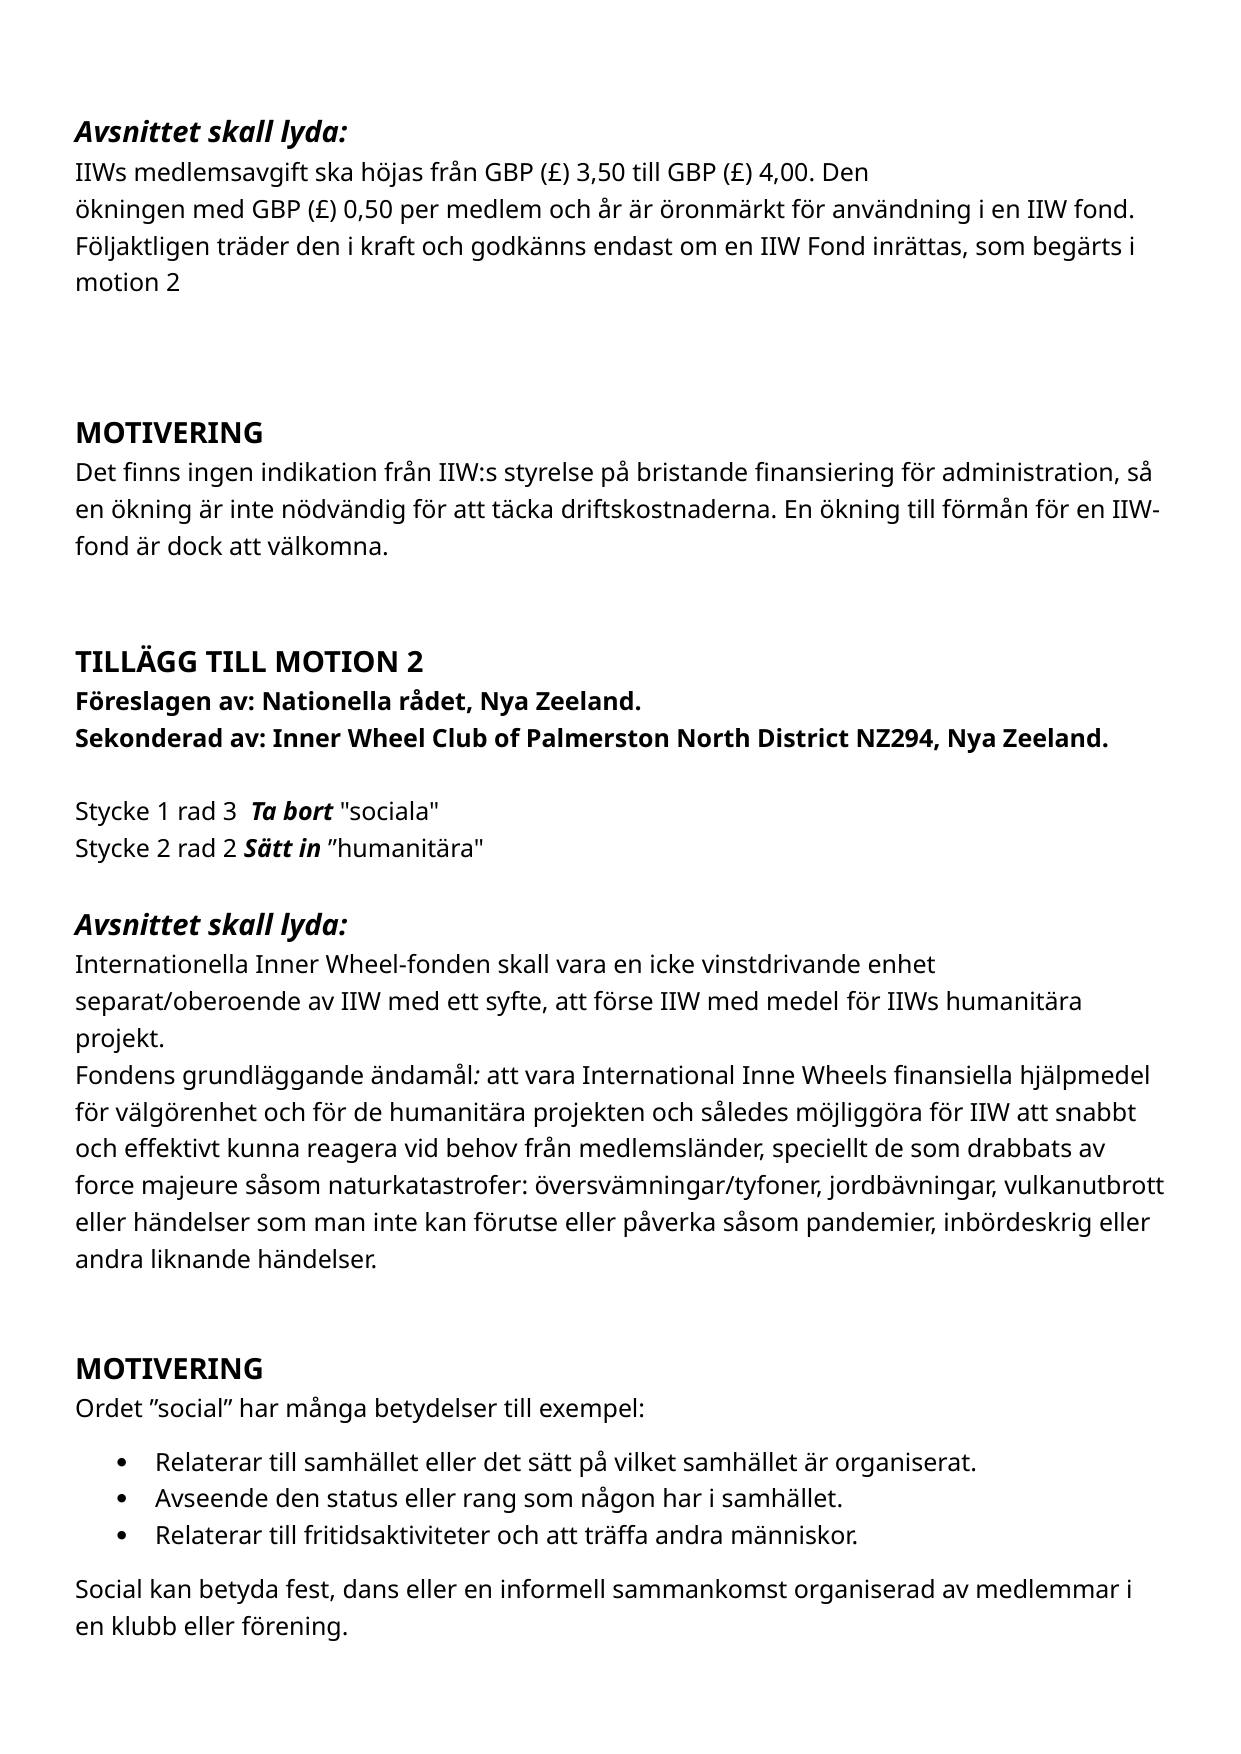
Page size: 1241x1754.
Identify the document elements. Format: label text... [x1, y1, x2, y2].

list Relaterar till samhället eller det sätt på vilket samhället är organiserat. [117, 1444, 1165, 1478]
text Det finns ingen indikation från IIW:s styrelse på bristande finansiering för administration, så en ökning är inte nödvändig för att täcka driftskostnaderna. En ökning till förmån för en IIW-fond är dock att välkomna. [75, 455, 1165, 562]
text IIWs medlemsavgift ska höjas från GBP (£) 3,50 till GBP (£) 4,00. Den [75, 154, 1165, 189]
text Sekonderad av: Inner Wheel Club of Palmerston North District NZ294, Nya Zeeland. [75, 720, 1165, 754]
text Stycke 1 rad 3 Ta bort "sociala" [75, 794, 1165, 828]
text Ordet ”social” har många betydelser till exempel: [75, 1391, 1165, 1425]
list Avseende den status eller rang som någon har i samhället. [117, 1481, 1165, 1515]
list Relaterar till fritidsaktiviteter och att träffa andra människor. [117, 1518, 1165, 1552]
text MOTIVERING [75, 1348, 1165, 1388]
text TILLÄGG TILL MOTION 2 [75, 641, 1165, 681]
text ökningen med GBP (£) 0,50 per medlem och år är öronmärkt för användning i en IIW fond. Följaktligen träder den i kraft och godkänns endast om en IIW Fond inrättas, som begärts i motion 2 [75, 191, 1165, 299]
text Avsnittet skall lyda: [75, 112, 1165, 151]
text Social kan betyda fest, dans eller en informell sammankomst organiserad av medlemmar i en klubb eller förening. [75, 1571, 1165, 1642]
text MOTIVERING [75, 412, 1165, 452]
text Avsnittet skall lyda: [75, 904, 1165, 944]
text Föreslagen av: Nationella rådet, Nya Zeeland. [75, 684, 1165, 718]
text Internationella Inner Wheel-fonden skall vara en icke vinstdrivande enhet separat/oberoende av IIW med ett syfte, att förse IIW med medel för IIWs humanitära projekt. [75, 947, 1165, 1055]
text Fondens grundläggande ändamål: att vara International Inne Wheels finansiella hjälpmedel för välgörenhet och för de humanitära projekten och således möjliggöra för IIW att snabbt och effektivt kunna reagera vid behov från medlemsländer, speciellt de som drabbats av force majeure såsom naturkatastrofer: översvämningar/tyfoner, jordbävningar, vulkanutbrott eller händelser som man inte kan förutse eller påverka såsom pandemier, inbördeskrig eller andra liknande händelser. [75, 1057, 1165, 1275]
text Stycke 2 rad 2 Sätt in ”humanitära" [75, 831, 1165, 865]
